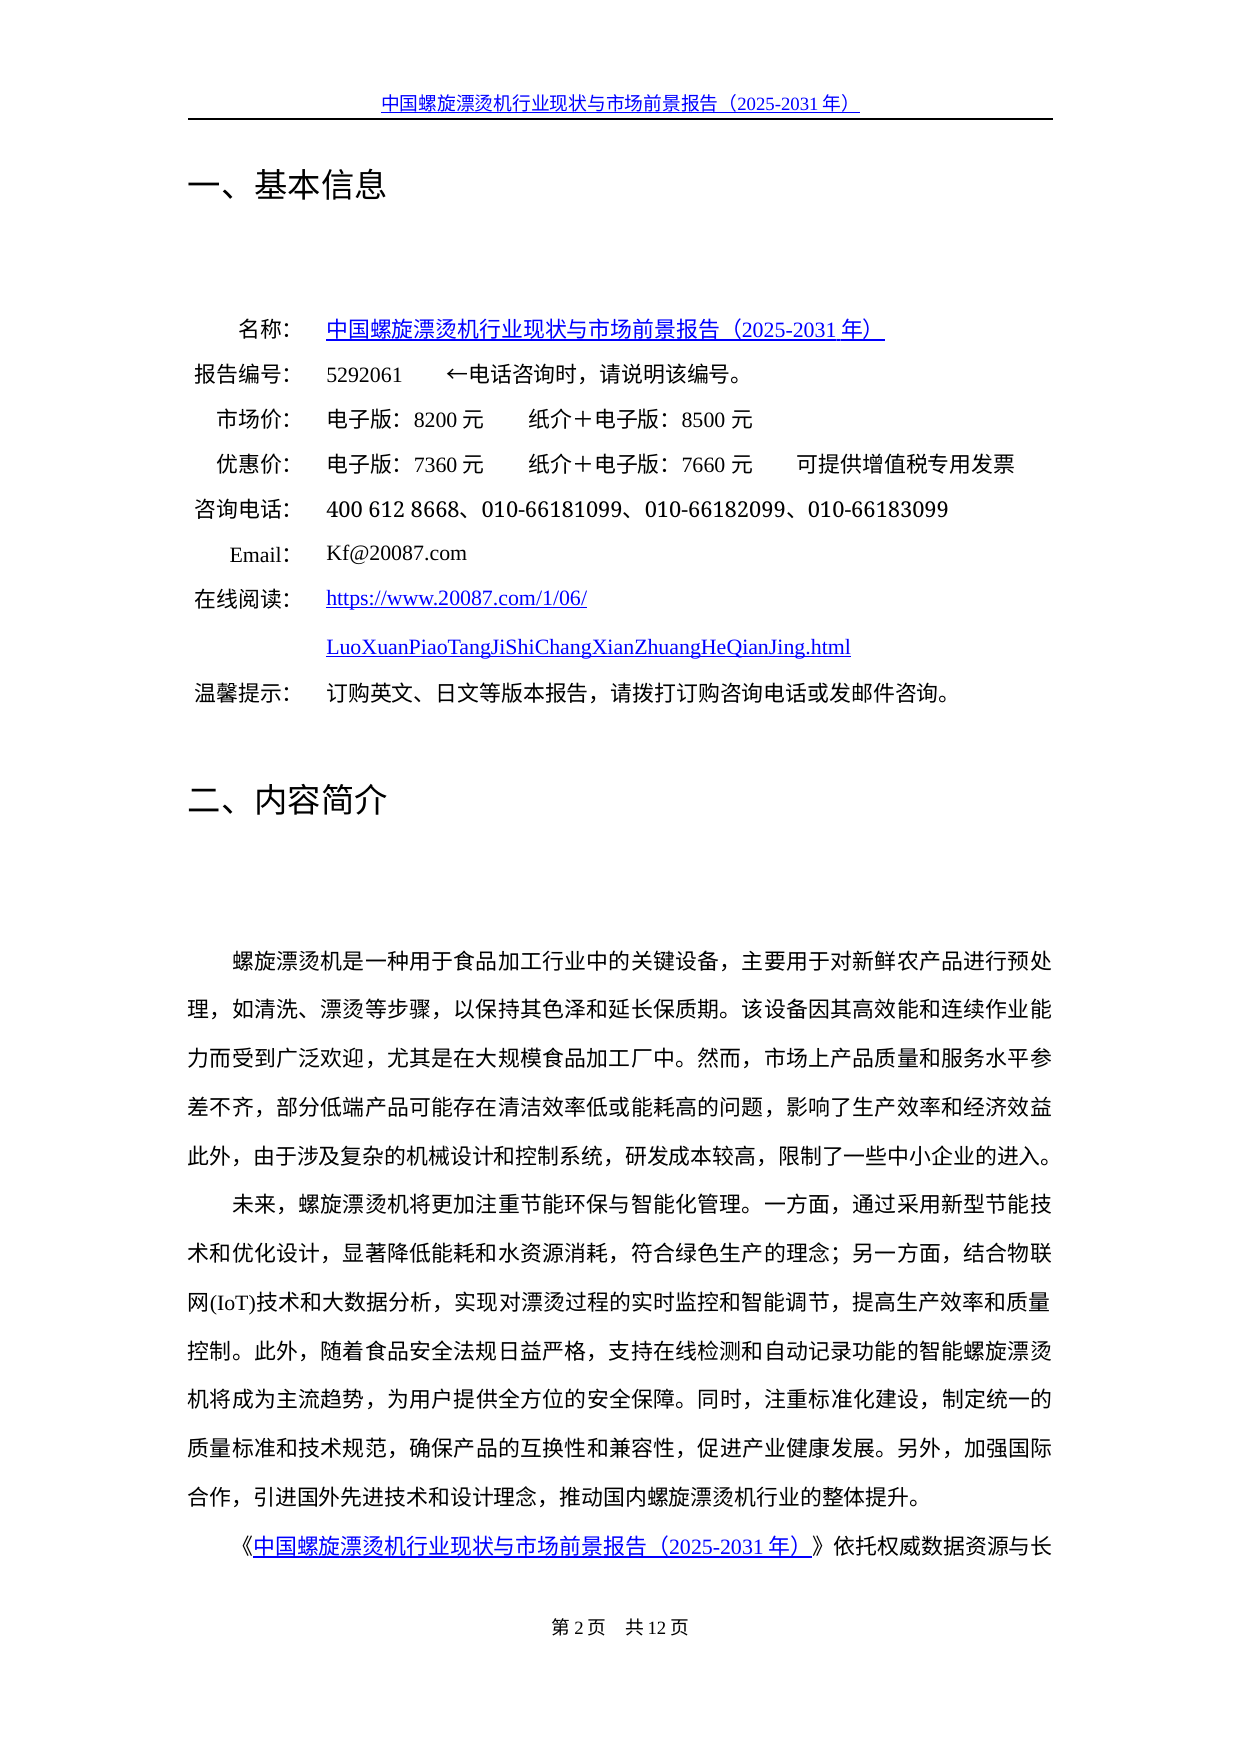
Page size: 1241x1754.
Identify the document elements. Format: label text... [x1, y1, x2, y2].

title 二、内容简介 [187, 766, 1053, 831]
table_cell 400 612 8668、010-66181099、010-66182099、010-66183099 [315, 492, 1073, 537]
table_cell 市场价： [167, 402, 315, 447]
table_cell 温馨提示： [167, 675, 315, 720]
table_cell 电子版：7360 元 纸介＋电子版：7660 元 可提供增值税专用发票 [315, 447, 1073, 492]
table_cell 订购英文、日文等版本报告，请拨打订购咨询电话或发邮件咨询。 [315, 675, 1073, 720]
table_cell [315, 582, 1073, 675]
table_cell Kf@20087.com [315, 537, 1073, 582]
table_header 名称： [167, 312, 315, 357]
table_cell 报告编号： [167, 357, 315, 402]
table_cell 电子版：8200 元 纸介＋电子版：8500 元 [315, 402, 1073, 447]
table_cell 优惠价： [167, 447, 315, 492]
title 一、基本信息 [187, 150, 1053, 215]
table_cell 在线阅读： [167, 582, 315, 675]
table_header 中国螺旋漂烫机行业现状与市场前景报告（2025-2031年） [315, 312, 1073, 357]
table_cell 咨询电话： [167, 492, 315, 537]
table_cell Email： [167, 537, 315, 582]
table_cell 5292061 ←电话咨询时，请说明该编号。 [315, 357, 1073, 402]
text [187, 943, 1053, 1561]
